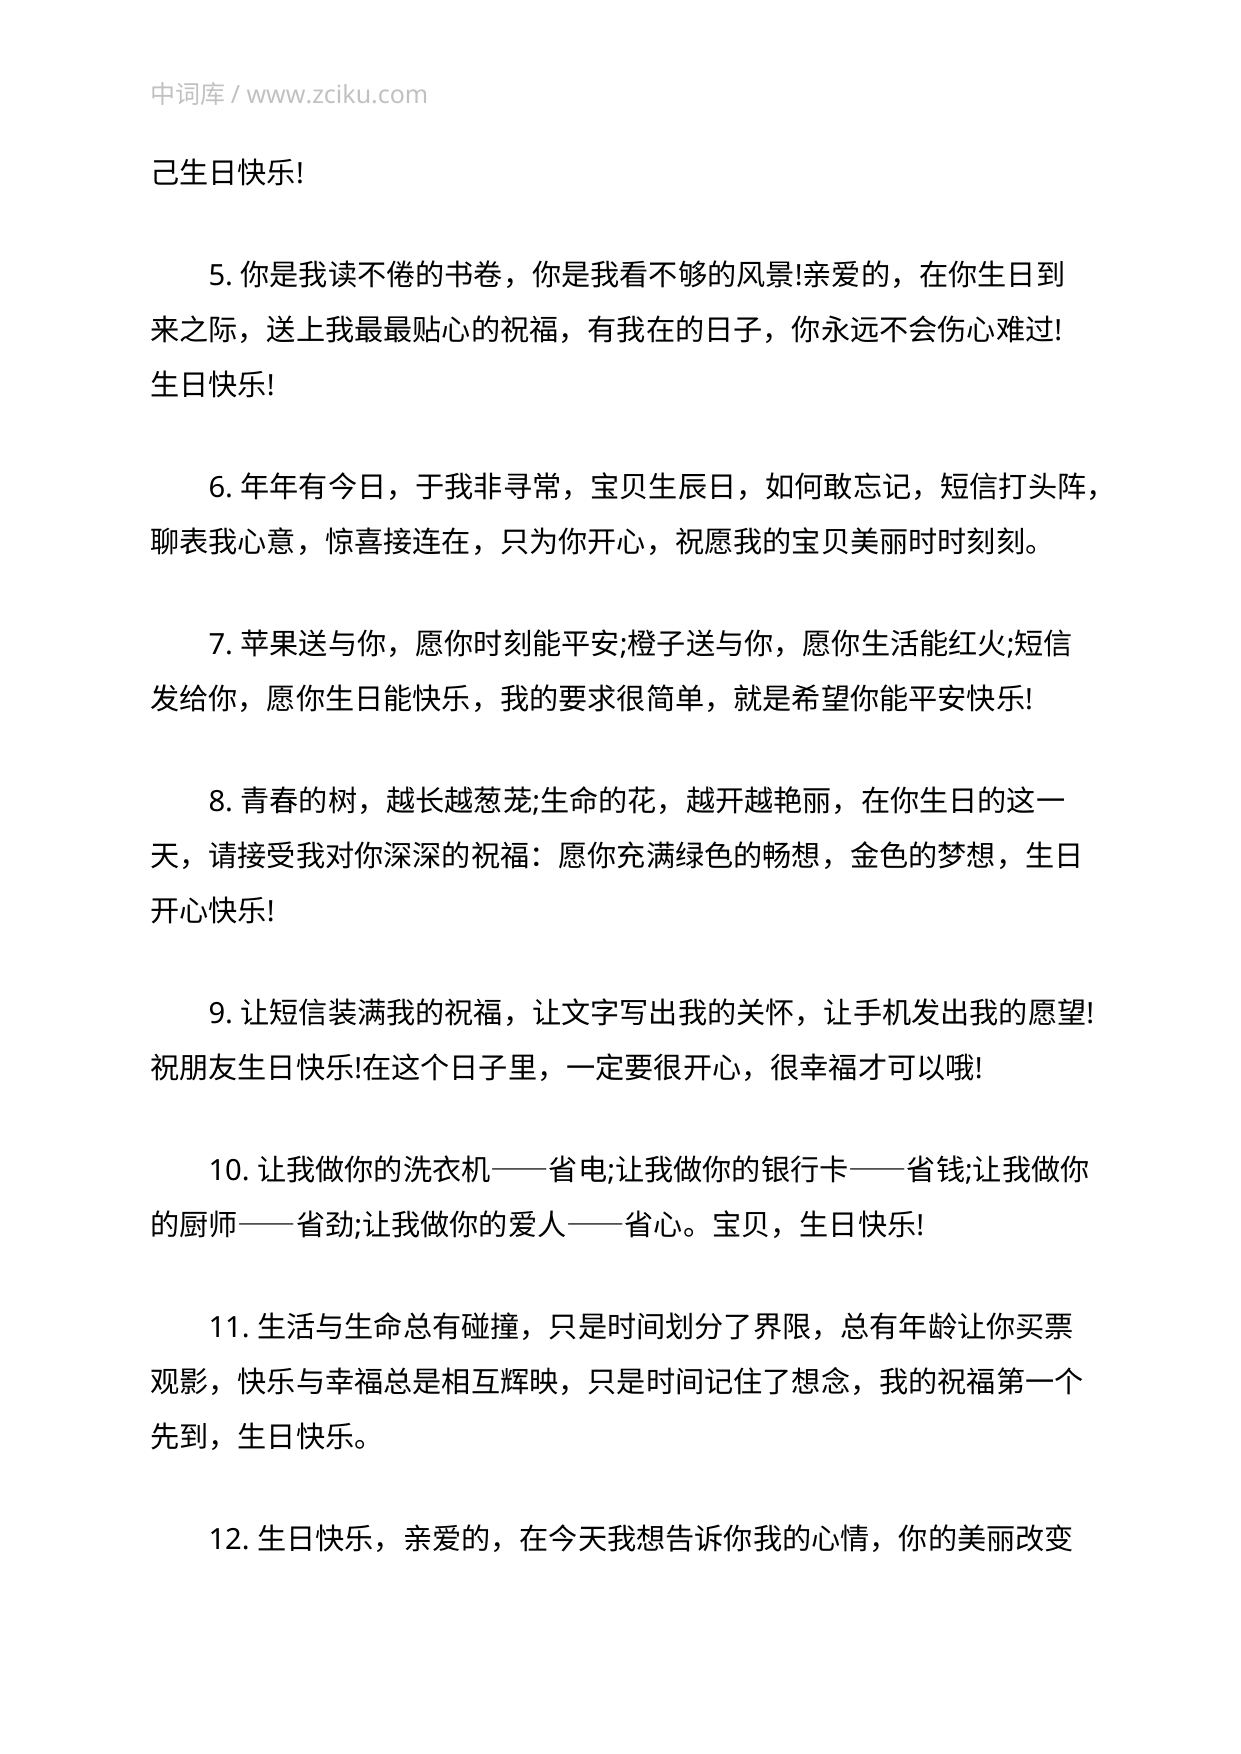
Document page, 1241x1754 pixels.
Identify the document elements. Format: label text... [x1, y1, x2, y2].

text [150, 150, 1090, 192]
text 8. 青春的树，越长越葱茏;生命的花，越开越艳丽，在你生日的这一天，请接受我对你深深的祝福：愿你充满绿色的畅想，金色的梦想，生日开心快乐! [150, 778, 1090, 930]
text 6. 年年有今日，于我非寻常，宝贝生辰日，如何敢忘记，短信打头阵，聊表我心意，惊喜接连在，只为你开心，祝愿我的宝贝美丽时时刻刻。 [150, 464, 1090, 561]
text 9. 让短信装满我的祝福，让文字写出我的关怀，让手机发出我的愿望!祝朋友生日快乐!在这个日子里，一定要很开心，很幸福才可以哦! [150, 989, 1090, 1087]
text 5. 你是我读不倦的书卷，你是我看不够的风景!亲爱的，在你生日到来之际，送上我最最贴心的祝福，有我在的日子，你永远不会伤心难过!生日快乐! [150, 252, 1090, 404]
text 11. 生活与生命总有碰撞，只是时间划分了界限，总有年龄让你买票观影，快乐与幸福总是相互辉映，只是时间记住了想念，我的祝福第一个先到，生日快乐。 [150, 1303, 1090, 1456]
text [150, 1515, 1090, 1558]
text 7. 苹果送与你，愿你时刻能平安;橙子送与你，愿你生活能红火;短信发给你，愿你生日能快乐，我的要求很简单，就是希望你能平安快乐! [150, 621, 1090, 718]
text 10. 让我做你的洗衣机——省电;让我做你的银行卡——省钱;让我做你的厨师——省劲;让我做你的爱人——省心。宝贝，生日快乐! [150, 1147, 1090, 1244]
